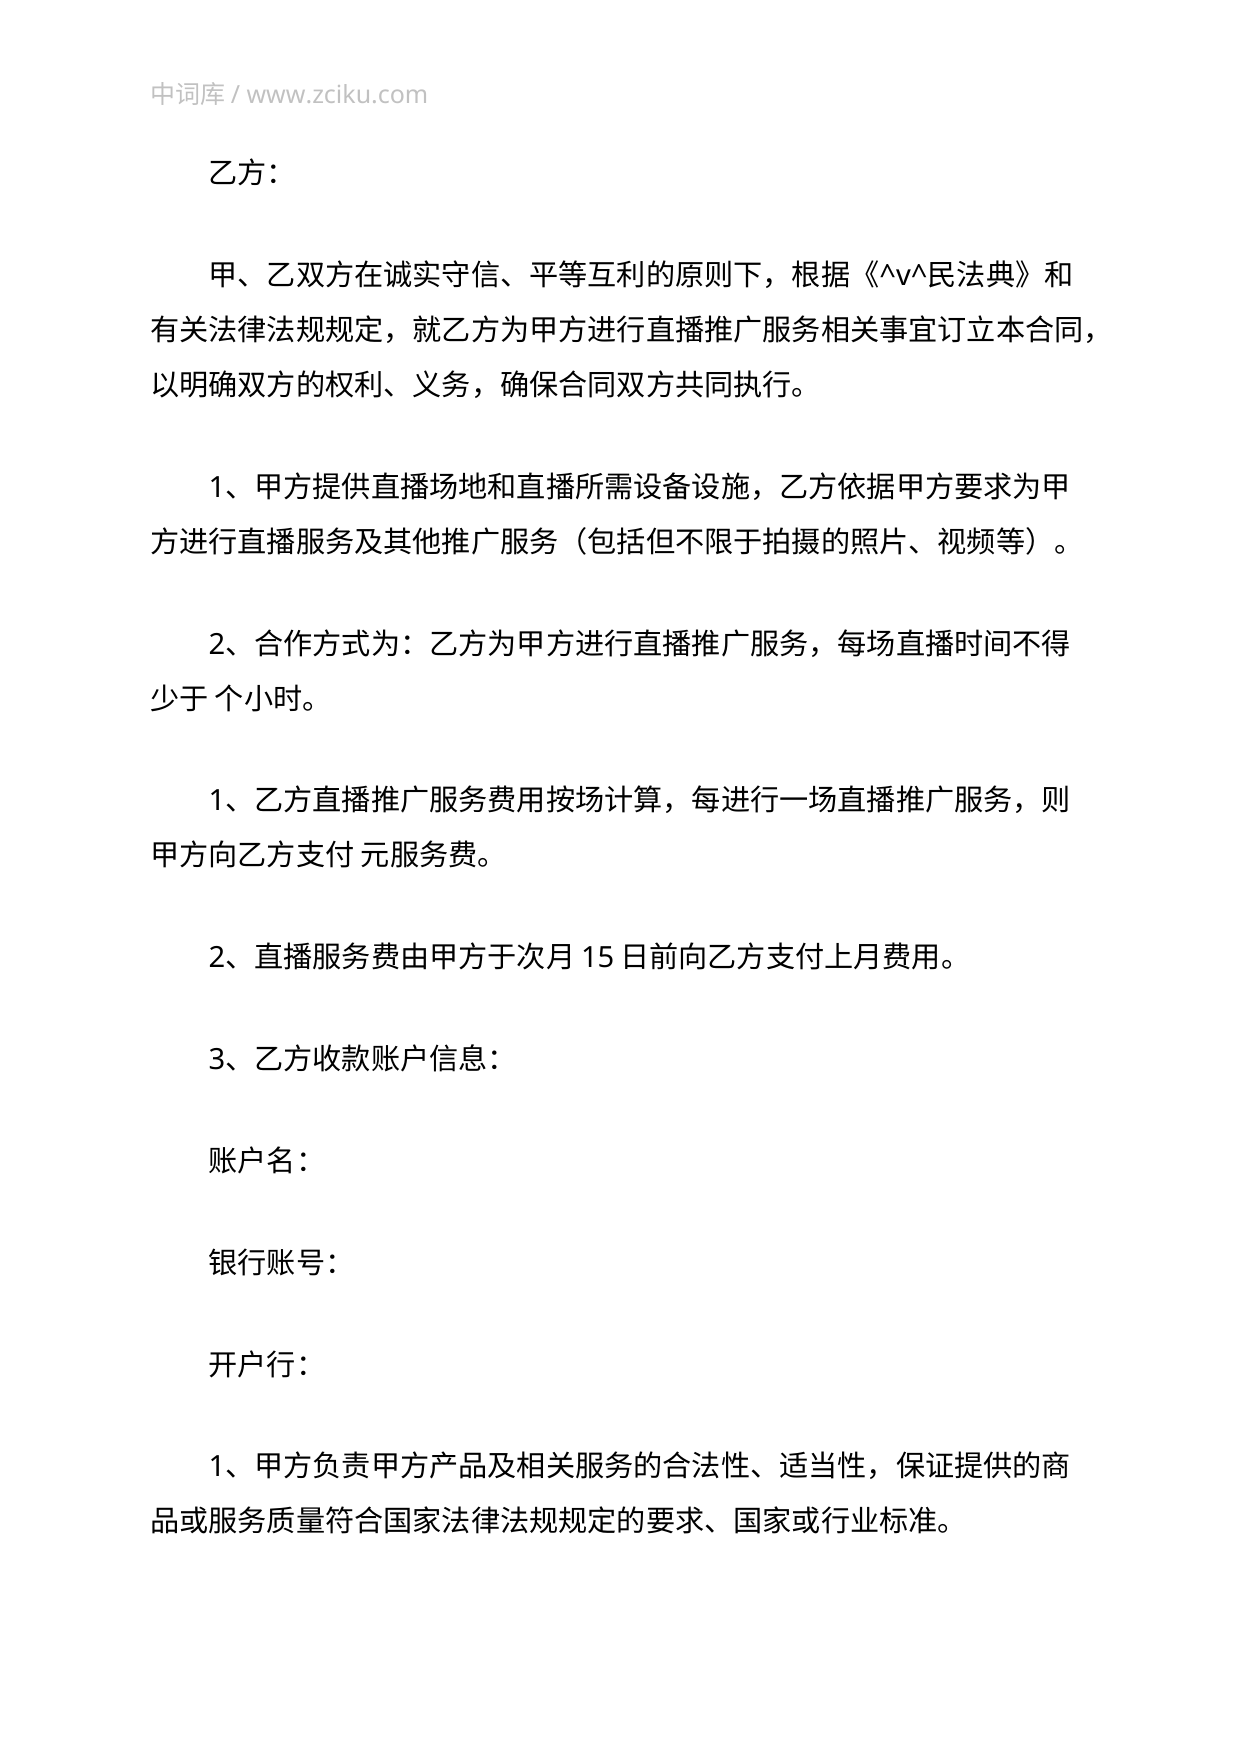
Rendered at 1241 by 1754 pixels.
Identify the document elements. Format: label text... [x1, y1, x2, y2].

text 1、甲方负责甲方产品及相关服务的合法性、适当性，保证提供的商品或服务质量符合国家法律法规规定的要求、国家或行业标准。 [150, 1443, 1090, 1540]
text 2、直播服务费由甲方于次月15日前向乙方支付上月费用。 [150, 934, 1090, 976]
text 甲、乙双方在诚实守信、平等互利的原则下，根据《^v^民法典》和有关法律法规规定，就乙方为甲方进行直播推广服务相关事宜订立本合同，以明确双方的权利、义务，确保合同双方共同执行。 [150, 252, 1090, 404]
text 银行账号： [150, 1239, 1090, 1282]
text 1、乙方直播推广服务费用按场计算，每进行一场直播推广服务，则甲方向乙方支付 元服务费。 [150, 777, 1090, 874]
text 乙方： [150, 150, 1090, 192]
text 3、乙方收款账户信息： [150, 1036, 1090, 1078]
text 2、合作方式为：乙方为甲方进行直播推广服务，每场直播时间不得少于 个小时。 [150, 620, 1090, 717]
text 1、甲方提供直播场地和直播所需设备设施，乙方依据甲方要求为甲方进行直播服务及其他推广服务（包括但不限于拍摄的照片、视频等）。 [150, 463, 1090, 561]
text 开户行： [150, 1341, 1090, 1383]
text 账户名： [150, 1138, 1090, 1180]
